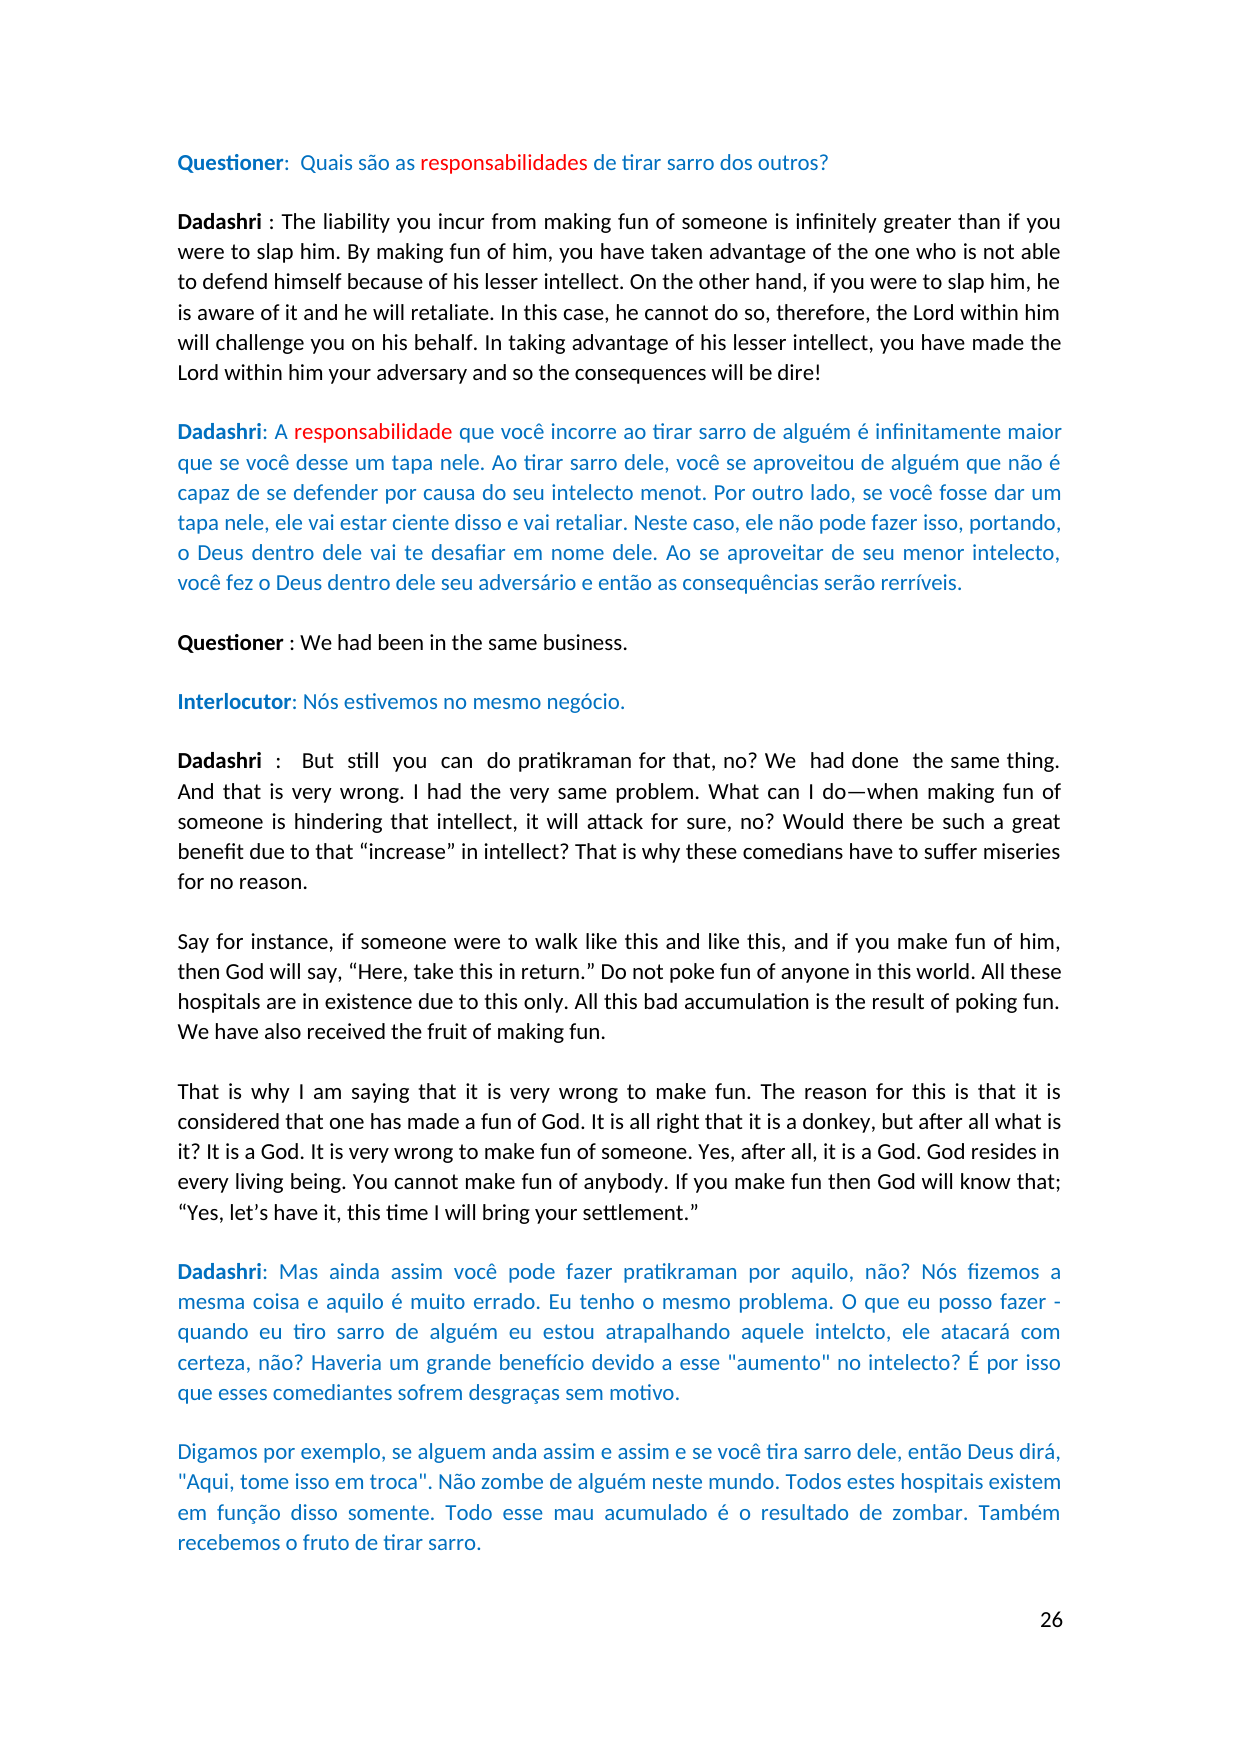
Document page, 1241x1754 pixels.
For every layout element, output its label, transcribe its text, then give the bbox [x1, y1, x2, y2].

text Dadashri: A responsabilidade que você incorre ao tirar sarro de alguém é infinitamente maior que se você desse um tapa nele. Ao tirar sarro dele, você se aproveitou de alguém que não é capaz de se defender por causa do seu intelecto menot. Por outro lado, se você fosse dar um tapa nele, ele vai estar ciente disso e vai retaliar. Neste caso, ele não pode fazer isso, portando, o Deus dentro dele vai te desafiar em nome dele. Ao se aproveitar de seu menor intelecto, você fez o Deus dentro dele seu adversário e então as consequências serão rerríveis. [177, 417, 1063, 596]
text Digamos por exemplo, se alguem anda assim e assim e se você tira sarro dele, então Deus dirá, "Aqui, tome isso em troca". Não zombe de alguém neste mundo. Todos estes hospitais existem em função disso somente. Todo esse mau acumulado é o resultado de zombar. Também recebemos o fruto de tirar sarro. [177, 1437, 1063, 1556]
text Interlocutor: Nós estivemos no mesmo negócio. [177, 687, 1063, 715]
text Questioner : We had been in the same business. [177, 628, 1063, 656]
text Dadashri : But still you can do pratikraman for that, no? We had done the same thing. And that is very wrong. I had the very same problem. What can I do—when making fun of someone is hindering that intellect, it will attack for sure, no? Would there be such a great benefit due to that “increase” in intellect? That is why these comedians have to suffer miseries for no reason. [177, 747, 1063, 895]
text Dadashri : The liability you incur from making fun of someone is infinitely greater than if you were to slap him. By making fun of him, you have taken advantage of the one who is not able to defend himself because of his lesser intellect. On the other hand, if you were to slap him, he is aware of it and he will retaliate. In this case, he cannot do so, therefore, the Lord within him will challenge you on his behalf. In taking advantage of his lesser intellect, you have made the Lord within him your adversary and so the consequences will be dire! [177, 207, 1063, 386]
text That is why I am saying that it is very wrong to make fun. The reason for this is that it is considered that one has made a fun of God. It is all right that it is a donkey, but after all what is it? It is a God. It is very wrong to make fun of someone. Yes, after all, it is a God. God resides in every living being. You cannot make fun of anybody. If you make fun then God will know that; “Yes, let’s have it, this time I will bring your settlement.” [177, 1077, 1063, 1226]
text Say for instance, if someone were to walk like this and like this, and if you make fun of him, then God will say, “Here, take this in return.” Do not poke fun of anyone in this world. All these hospitals are in existence due to this only. All this bad accumulation is the result of poking fun. We have also received the fruit of making fun. [177, 927, 1063, 1045]
text Dadashri: Mas ainda assim você pode fazer pratikraman por aquilo, não? Nós fizemos a mesma coisa e aquilo é muito errado. Eu tenho o mesmo problema. O que eu posso fazer - quando eu tiro sarro de alguém eu estou atrapalhando aquele intelcto, ele atacará com certeza, não? Haveria um grande benefício devido a esse "aumento" no intelecto? É por isso que esses comediantes sofrem desgraças sem motivo. [177, 1257, 1063, 1406]
text Questioner: Quais são as responsabilidades de tirar sarro dos outros? [177, 148, 1063, 176]
